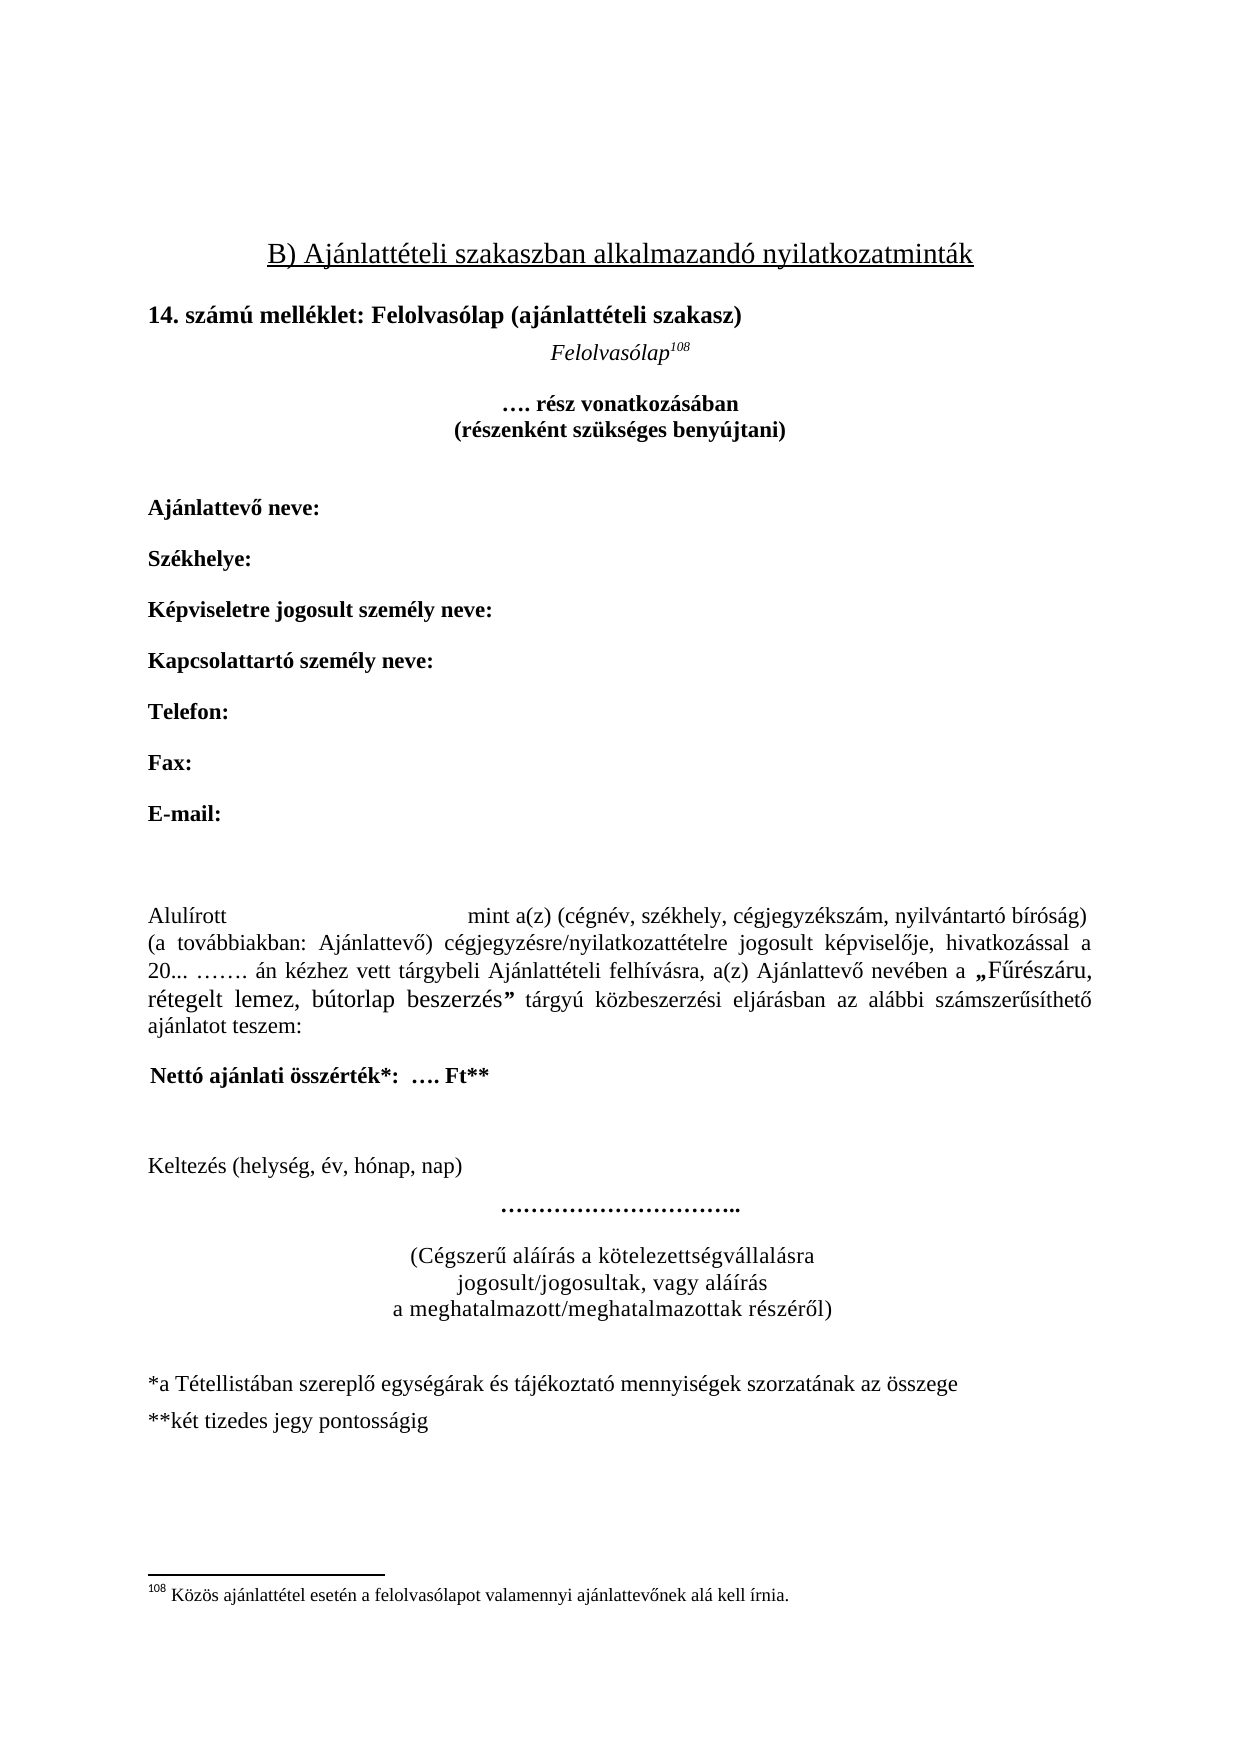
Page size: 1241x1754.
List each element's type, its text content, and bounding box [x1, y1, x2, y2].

text Keltezés (helység, év, hónap, nap) [148, 1152, 1092, 1179]
text Telefon: [148, 698, 1092, 724]
text E-mail: [148, 800, 1092, 826]
list *a Tétellistában szereplő egységárak és tájékoztató mennyiségek szorzatának az összege [148, 1359, 1092, 1396]
subtitle B) Ajánlattételi szakaszban alkalmazandó nyilatkozatminták [148, 236, 1092, 270]
text Ajánlattevő neve: [148, 494, 1092, 520]
list **két tizedes jegy pontosságig [148, 1396, 1092, 1434]
text (Cégszerű aláírás a kötelezettségvállalásra [148, 1242, 1078, 1268]
text Felolvasólap [148, 339, 1092, 365]
text Kapcsolattartó személy neve: [148, 647, 1092, 673]
text (részenként szükséges benyújtani) [148, 416, 1092, 443]
text Székhelye: [148, 545, 1092, 571]
text Fax: [148, 749, 1092, 775]
text …. rész vonatkozásában [148, 390, 1092, 416]
subtitle 14. számú melléklet: Felolvasólap (ajánlattételi szakasz) [148, 300, 1092, 328]
list Nettó ajánlati összérték*: …. Ft** [150, 1051, 1092, 1089]
text Alulírott mint a(z) (cégnév, székhely, cégjegyzékszám, nyilvántartó bíróság) (a továbbiakban: Ajánlattevő) cégjegyzésre/nyilatkozattételre jogosult képviselője, hivatkozással a 20... ……. án kézhez vett tárgybeli Ajánlattételi felhívásra, a(z) Ajánlattevő nevében a „Fűrészáru, rétegelt lemez, bútorlap beszerzés” tárgyú közbeszerzési eljárásban az alábbi számszerűsíthető ajánlatot teszem: [148, 902, 1092, 1039]
text a meghatalmazott/meghatalmazottak részéről) [148, 1295, 1078, 1321]
text jogosult/jogosultak, vagy aláírás [148, 1268, 1078, 1295]
text Képviseletre jogosult személy neve: [148, 596, 1092, 622]
text ………………………….. [148, 1191, 1092, 1217]
